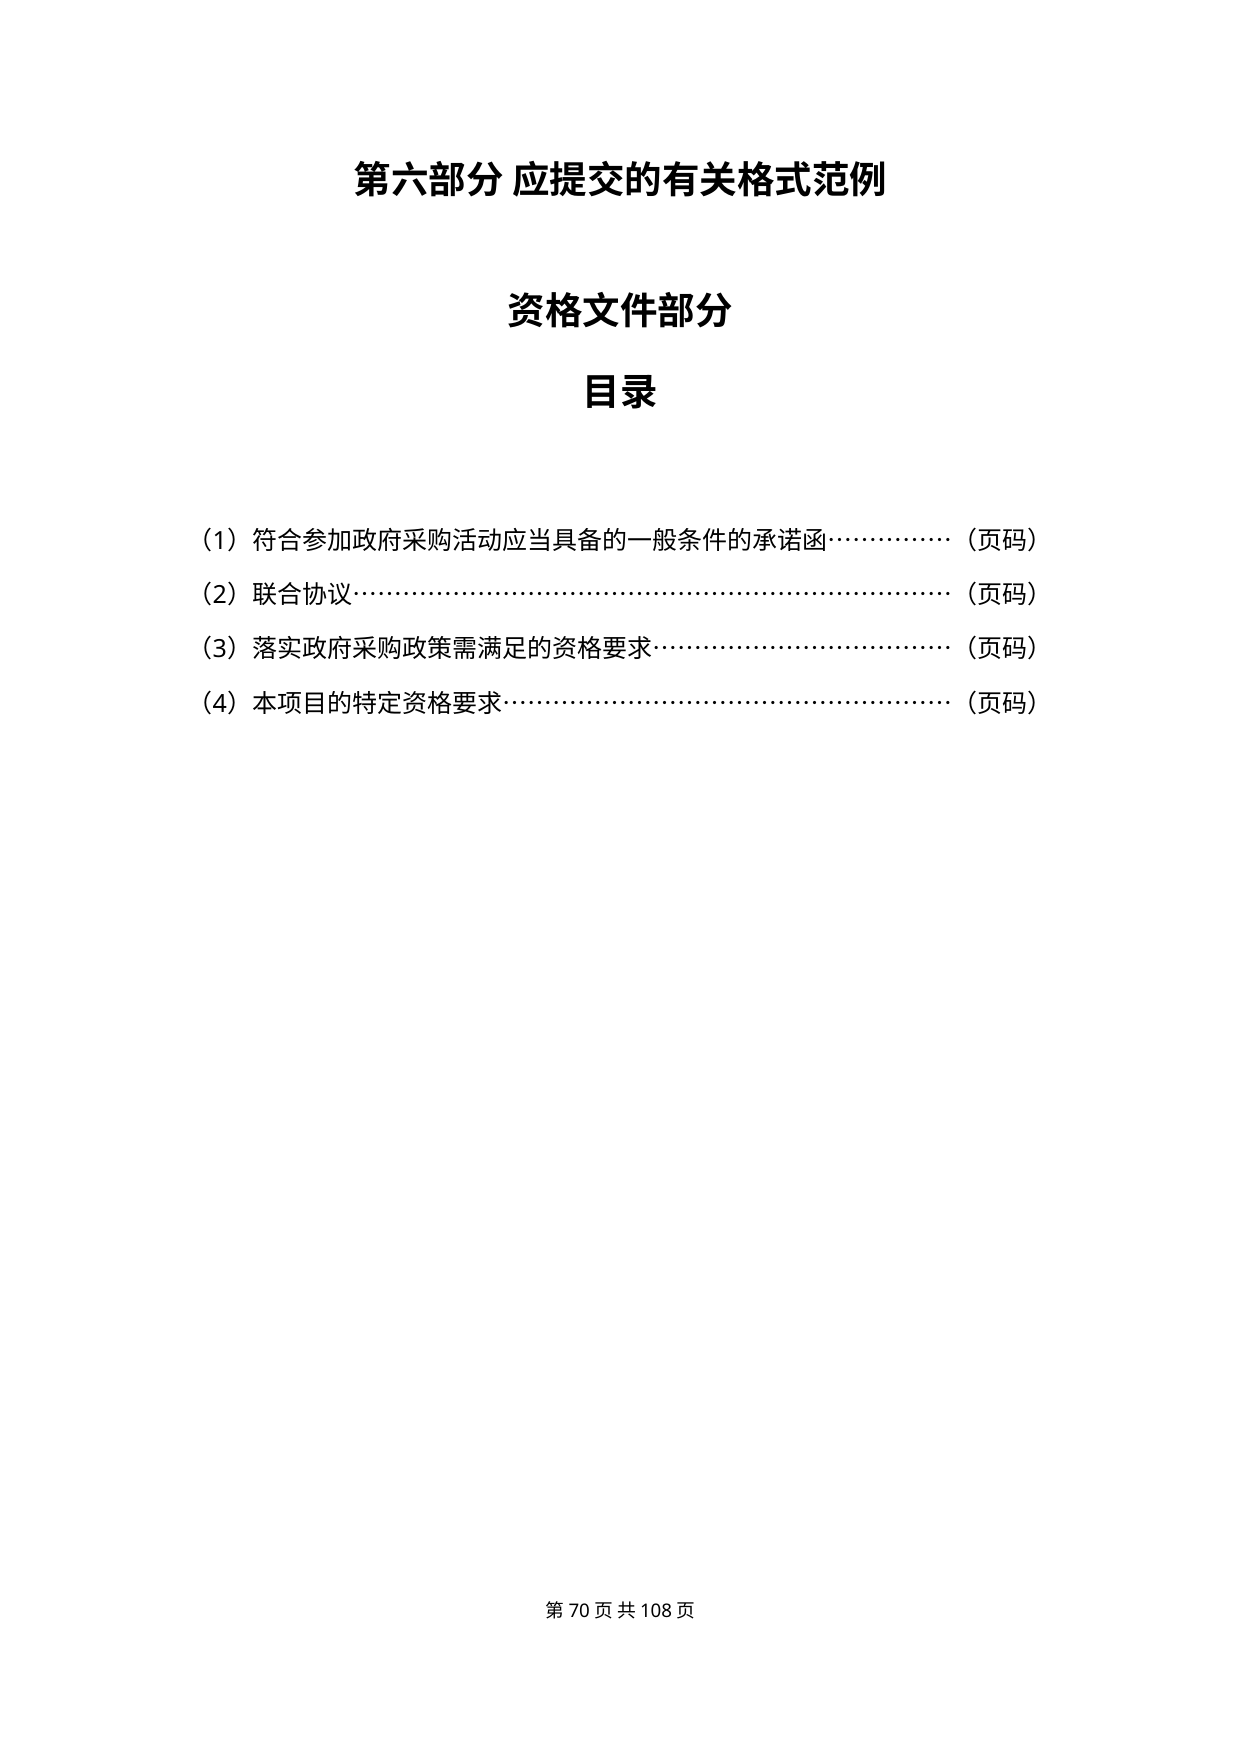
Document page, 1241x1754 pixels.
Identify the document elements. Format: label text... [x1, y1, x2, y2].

text 资格文件部分 [187, 281, 1053, 335]
text （2）联合协议………………………………………………………………（页码） [187, 574, 1053, 611]
text （4）本项目的特定资格要求………………………………………………（页码） [187, 683, 1053, 719]
text 第六部分 应提交的有关格式范例 [187, 150, 1053, 204]
text （1）符合参加政府采购活动应当具备的一般条件的承诺函……………（页码） [187, 520, 1053, 556]
text （3）落实政府采购政策需满足的资格要求………………………………（页码） [187, 629, 1053, 665]
text 目录 [187, 362, 1053, 416]
